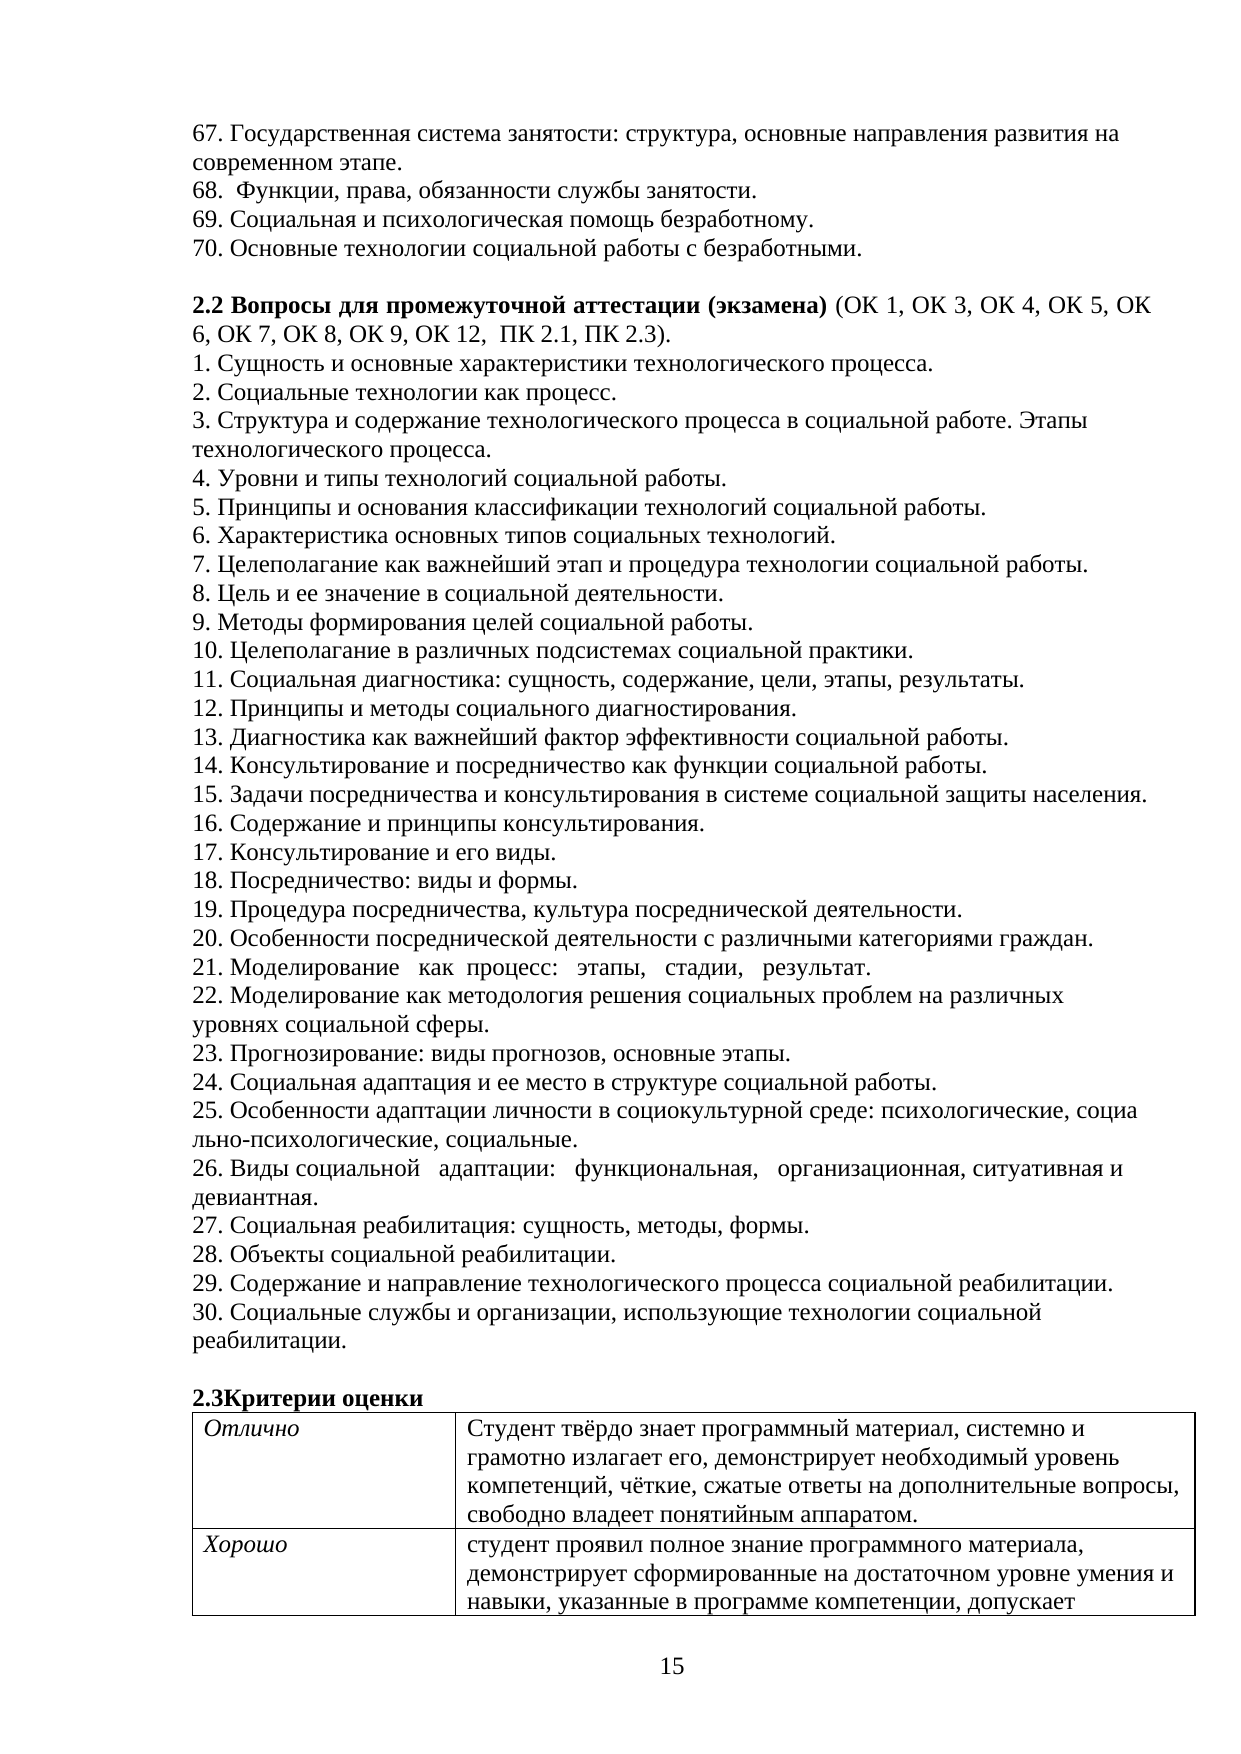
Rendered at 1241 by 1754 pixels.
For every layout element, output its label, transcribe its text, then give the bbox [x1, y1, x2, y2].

text 1. Сущность и основные характеристики технологического процесса. [192, 348, 1152, 377]
text 7. Целеполагание как важнейший этап и процедура технологии социальной работы. [192, 549, 1152, 578]
text 13. Диагностика как важнейший фактор эффективности социальной работы. [192, 722, 1152, 751]
text 28. Объекты социальной реабилитации. [192, 1239, 1152, 1268]
text 67. Государственная система занятости: структура, основные направления развития на современном этапе. [192, 118, 1152, 176]
text 4. Уровни и типы технологий социальной работы. [192, 463, 1152, 492]
text 8. Цель и ее значение в социальной деятельности. [192, 578, 1152, 607]
text 2.2 Вопросы для промежуточной аттестации (экзамена) (ОК 1, ОК 3, ОК 4, ОК 5, ОК 6, ОК 7, ОК 8, ОК 9, ОК 12, ПК 2.1, ПК 2.3). [192, 291, 1152, 348]
text 10. Целеполагание в различных подсистемах социальной практики. [192, 636, 1152, 664]
text 14. Консультирование и посредничество как функции социальной работы. [192, 751, 1152, 779]
text 9. Методы формирования целей социальной работы. [192, 607, 1152, 636]
text 22. Моделирование как методология решения социальных проблем на различных уровнях социальной сферы. [192, 981, 1152, 1038]
text 27. Социальная реабилитация: сущность, методы, формы. [192, 1211, 1152, 1239]
text 5. Принципы и основания классификации технологий социальной работы. [192, 492, 1152, 521]
text 16. Содержание и принципы консультирования. [192, 808, 1152, 837]
text 6. Характеристика основных типов социальных технологий. [192, 521, 1152, 549]
text 30. Социальные службы и организации, использующие технологии социальной реабилитации. [192, 1297, 1152, 1354]
text 69. Социальная и психологическая помощь безработному. [192, 204, 1152, 233]
text 17. Консультирование и его виды. [192, 837, 1152, 866]
text 20. Особенности посреднической деятельности с различными категориями граждан. [192, 923, 1152, 952]
text 18. Посредничество: виды и формы. [192, 866, 1152, 894]
text 70. Основные технологии социальной работы с безработными. [192, 233, 1152, 262]
table_header Студент твёрдо знает программный материал, системно и грамотно излагает его, демонстрирует необходимый уровень компетенций, чёткие, сжатые ответы на дополнительные вопросы, свободно владеет понятийным аппаратом. [456, 1413, 1194, 1528]
table_cell Хорошо [193, 1529, 455, 1615]
text 15. Задачи посредничества и консультирования в системе социальной защиты населения. [192, 779, 1152, 808]
text 21. Моделирование как процесс: этапы, стадии, результат. [192, 952, 1152, 981]
text 2. Социальные технологии как процесс. [192, 377, 1152, 406]
text 19. Процедура посредничества, культура посреднической деятельности. [192, 894, 1152, 923]
text 26. Виды социальной адаптации: функциональная, организационная, ситуативная и девиантная. [192, 1153, 1152, 1211]
text 12. Принципы и методы социального диагностирования. [192, 693, 1152, 722]
text 24. Социальная адаптация и ее место в структуре социальной работы. [192, 1067, 1152, 1096]
text 23. Прогнозирование: виды прогнозов, основные этапы. [192, 1038, 1152, 1067]
list 2.3Критерии оценки [192, 1383, 1152, 1412]
text 11. Социальная диагностика: сущность, содержание, цели, этапы, результаты. [192, 664, 1152, 693]
text 68. Функции, права, обязанности службы занятости. [192, 176, 1152, 204]
text 3. Структура и содержание технологического процесса в социальной работе. Этапы технологического процесса. [192, 406, 1152, 463]
text 25. Особенности адаптации личности в социокультурной среде: психологические, социа льно-психологические, социальные. [192, 1096, 1152, 1153]
table_header Отлично [193, 1413, 455, 1528]
text 29. Содержание и направление технологического процесса социальной реабилитации. [192, 1268, 1152, 1297]
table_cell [456, 1529, 1194, 1615]
